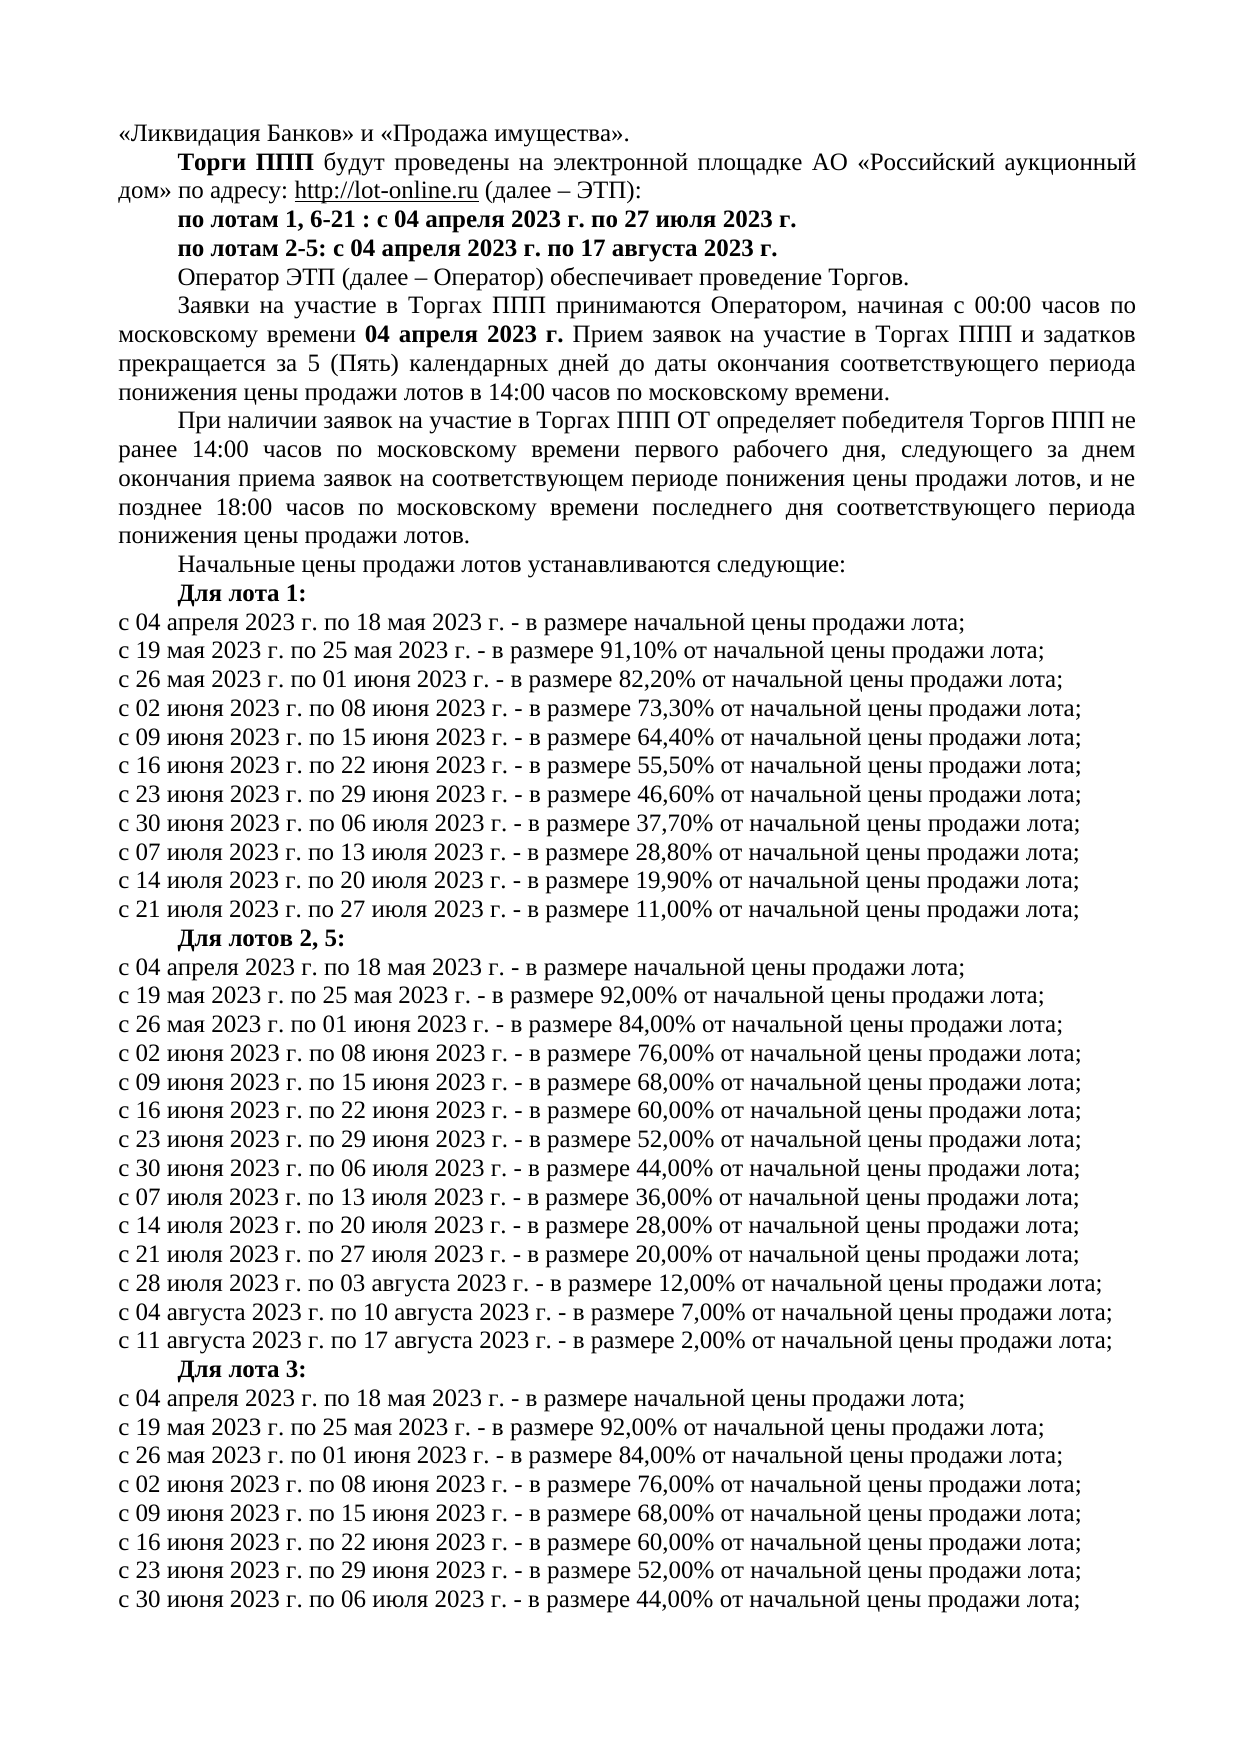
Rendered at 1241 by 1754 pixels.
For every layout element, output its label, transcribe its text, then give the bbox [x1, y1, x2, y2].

text с 26 мая 2023 г. по 01 июня 2023 г. - в размере 84,00% от начальной цены продажи лота; [118, 1009, 1137, 1038]
text с 02 июня 2023 г. по 08 июня 2023 г. - в размере 76,00% от начальной цены продажи лота; [118, 1469, 1137, 1498]
text с 04 апреля 2023 г. по 18 мая 2023 г. - в размере начальной цены продажи лота; [118, 607, 1137, 636]
text с 04 апреля 2023 г. по 18 мая 2023 г. - в размере начальной цены продажи лота; [118, 1383, 1137, 1412]
text с 26 мая 2023 г. по 01 июня 2023 г. - в размере 82,20% от начальной цены продажи лота; [118, 664, 1137, 693]
text Для лотов 2, 5: [118, 923, 1137, 952]
text с 30 июня 2023 г. по 06 июля 2023 г. - в размере 37,70% от начальной цены продажи лота; [118, 808, 1137, 837]
text с 04 апреля 2023 г. по 18 мая 2023 г. - в размере начальной цены продажи лота; [118, 952, 1137, 981]
text с 23 июня 2023 г. по 29 июня 2023 г. - в размере 52,00% от начальной цены продажи лота; [118, 1124, 1137, 1153]
text Для лота 1: [118, 578, 1137, 607]
text с 07 июля 2023 г. по 13 июля 2023 г. - в размере 36,00% от начальной цены продажи лота; [118, 1182, 1137, 1211]
text с 30 июня 2023 г. по 06 июля 2023 г. - в размере 44,00% от начальной цены продажи лота; [118, 1153, 1137, 1182]
text с 21 июля 2023 г. по 27 июля 2023 г. - в размере 11,00% от начальной цены продажи лота; [118, 894, 1137, 923]
text с 16 июня 2023 г. по 22 июня 2023 г. - в размере 55,50% от начальной цены продажи лота; [118, 751, 1137, 779]
text Для лота 3: [118, 1354, 1137, 1383]
text с 09 июня 2023 г. по 15 июня 2023 г. - в размере 68,00% от начальной цены продажи лота; [118, 1067, 1137, 1096]
text с 02 июня 2023 г. по 08 июня 2023 г. - в размере 76,00% от начальной цены продажи лота; [118, 1038, 1137, 1067]
text с 11 августа 2023 г. по 17 августа 2023 г. - в размере 2,00% от начальной цены продажи лота; [118, 1326, 1137, 1354]
text с 07 июля 2023 г. по 13 июля 2023 г. - в размере 28,80% от начальной цены продажи лота; [118, 837, 1137, 866]
text Оператор ЭТП (далее – Оператор) обеспечивает проведение Торгов. [118, 262, 1137, 291]
text с 14 июля 2023 г. по 20 июля 2023 г. - в размере 19,90% от начальной цены продажи лота; [118, 866, 1137, 894]
text с 21 июля 2023 г. по 27 июля 2023 г. - в размере 20,00% от начальной цены продажи лота; [118, 1239, 1137, 1268]
text с 02 июня 2023 г. по 08 июня 2023 г. - в размере 73,30% от начальной цены продажи лота; [118, 693, 1137, 722]
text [118, 118, 1137, 147]
text Заявки на участие в Торгах ППП принимаются Оператором, начиная с 00:00 часов по московскому времени 04 апреля 2023 г. Прием заявок на участие в Торгах ППП и задатков прекращается за 5 (Пять) календарных дней до даты окончания соответствующего периода понижения цены продажи лотов в 14:00 часов по московскому времени. [118, 291, 1137, 406]
text с 19 мая 2023 г. по 25 мая 2023 г. - в размере 92,00% от начальной цены продажи лота; [118, 981, 1137, 1009]
text по лотам 2-5: с 04 апреля 2023 г. по 17 августа 2023 г. [118, 233, 1137, 262]
text с 23 июня 2023 г. по 29 июня 2023 г. - в размере 46,60% от начальной цены продажи лота; [118, 779, 1137, 808]
text с 28 июля 2023 г. по 03 августа 2023 г. - в размере 12,00% от начальной цены продажи лота; [118, 1268, 1137, 1297]
text с 14 июля 2023 г. по 20 июля 2023 г. - в размере 28,00% от начальной цены продажи лота; [118, 1211, 1137, 1239]
text по лотам 1, 6-21 : с 04 апреля 2023 г. по 27 июля 2023 г. [118, 204, 1137, 233]
text с 09 июня 2023 г. по 15 июня 2023 г. - в размере 64,40% от начальной цены продажи лота; [118, 722, 1137, 751]
text Начальные цены продажи лотов устанавливаются следующие: [118, 549, 1137, 578]
text с 16 июня 2023 г. по 22 июня 2023 г. - в размере 60,00% от начальной цены продажи лота; [118, 1096, 1137, 1124]
text с 19 мая 2023 г. по 25 мая 2023 г. - в размере 92,00% от начальной цены продажи лота; [118, 1412, 1137, 1441]
text с 09 июня 2023 г. по 15 июня 2023 г. - в размере 68,00% от начальной цены продажи лота; [118, 1498, 1137, 1527]
text При наличии заявок на участие в Торгах ППП ОТ определяет победителя Торгов ППП не ранее 14:00 часов по московскому времени первого рабочего дня, следующего за днем окончания приема заявок на соответствующем периоде понижения цены продажи лотов, и не позднее 18:00 часов по московскому времени последнего дня соответствующего периода понижения цены продажи лотов. [118, 406, 1137, 549]
text с 26 мая 2023 г. по 01 июня 2023 г. - в размере 84,00% от начальной цены продажи лота; [118, 1441, 1137, 1469]
text с 30 июня 2023 г. по 06 июля 2023 г. - в размере 44,00% от начальной цены продажи лота; [118, 1584, 1137, 1613]
text Торги ППП будут проведены на электронной площадке АО «Российский аукционный дом» по адресу: http://lot-online.ru (далее – ЭТП): [118, 147, 1137, 204]
text с 23 июня 2023 г. по 29 июня 2023 г. - в размере 52,00% от начальной цены продажи лота; [118, 1556, 1137, 1584]
text с 16 июня 2023 г. по 22 июня 2023 г. - в размере 60,00% от начальной цены продажи лота; [118, 1527, 1137, 1556]
text с 04 августа 2023 г. по 10 августа 2023 г. - в размере 7,00% от начальной цены продажи лота; [118, 1297, 1137, 1326]
text с 19 мая 2023 г. по 25 мая 2023 г. - в размере 91,10% от начальной цены продажи лота; [118, 636, 1137, 664]
